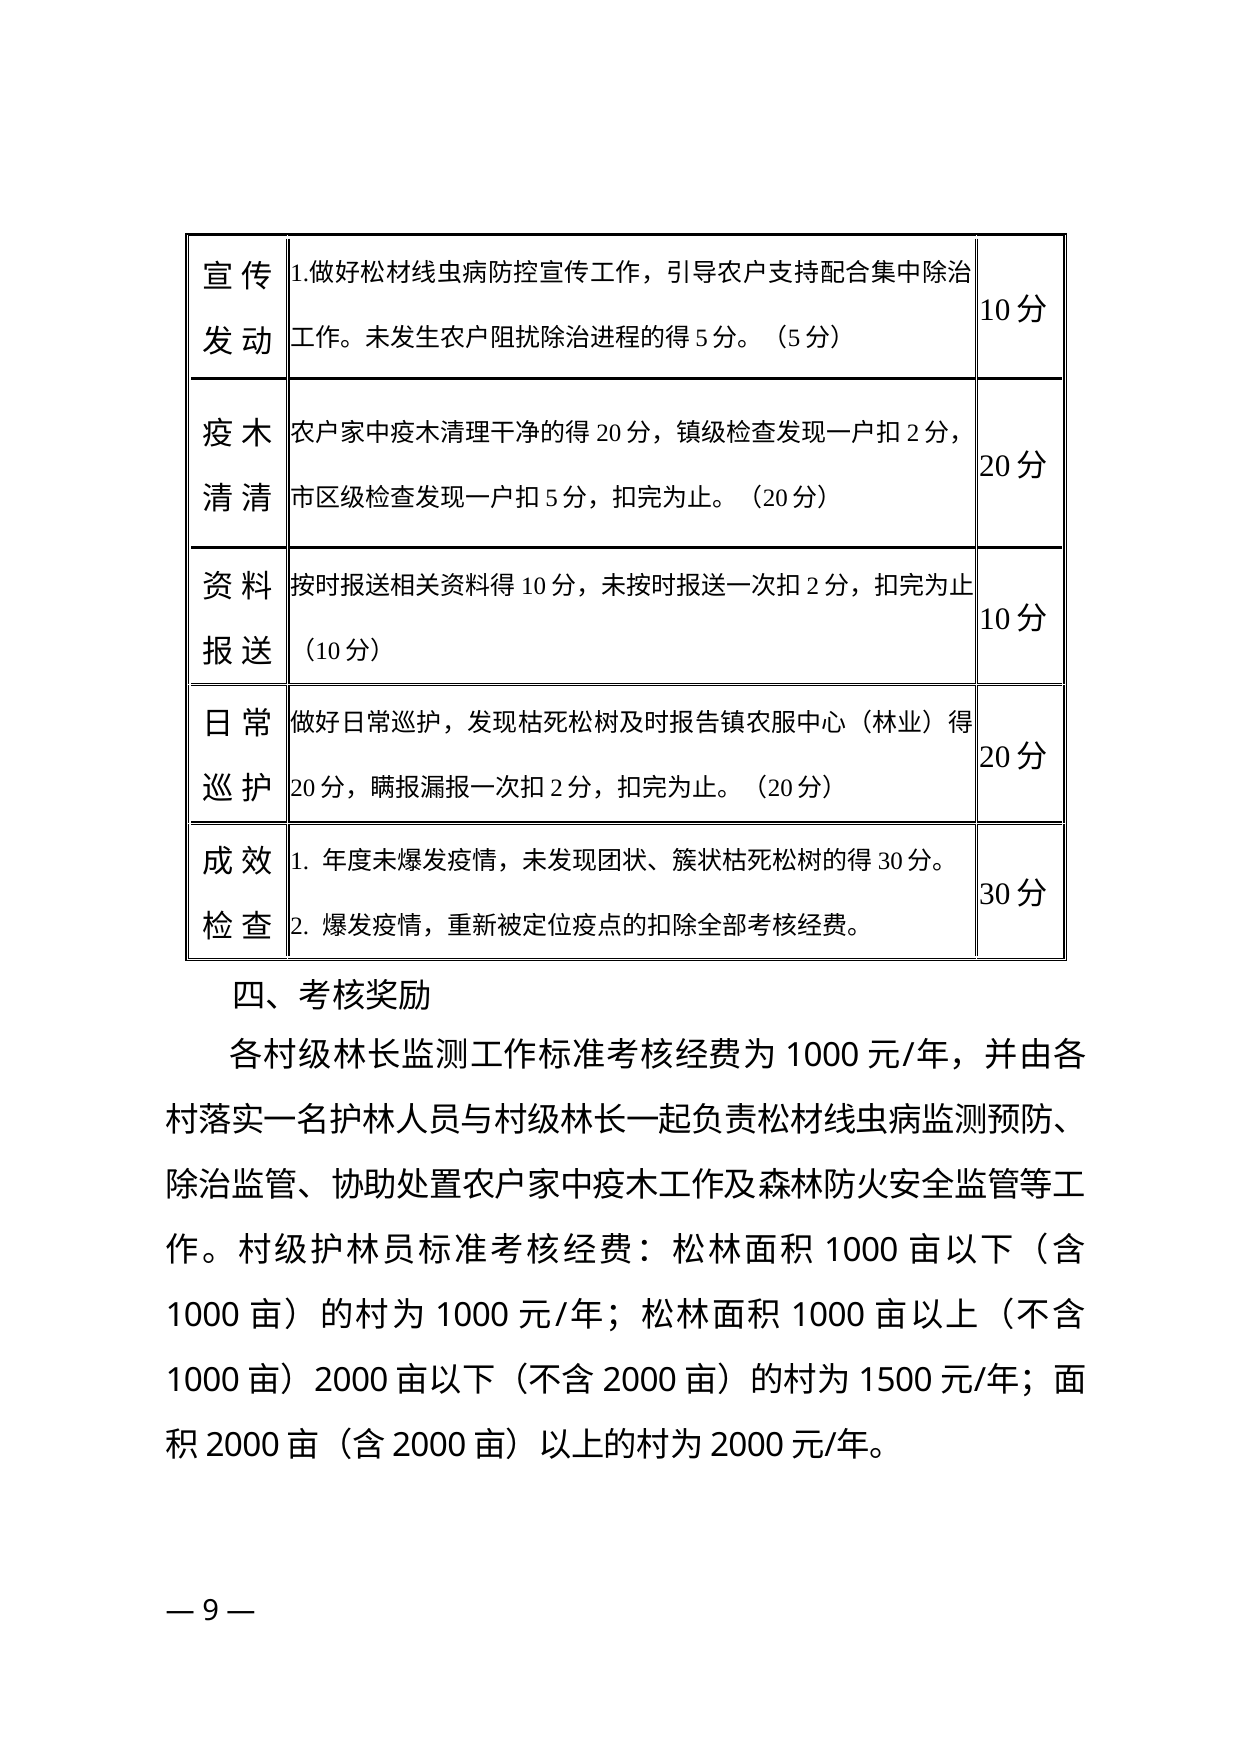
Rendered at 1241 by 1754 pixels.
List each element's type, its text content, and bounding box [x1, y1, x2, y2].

table_cell 疫 木清 清 [189, 377, 286, 546]
table_cell 资 料报 送 [189, 546, 286, 682]
table_cell 成 效检 查 [189, 821, 288, 958]
table_cell 30分 [977, 821, 1064, 958]
table_cell 宣 传发 动 [189, 235, 288, 377]
table_cell 1.做好松材线虫病防控宣传工作，引导农户支持配合集中除治工作。未发生农户阻扰除治进程的得5分。（5分） 2.未发生农户擅自上山砍伐松木的得5分。（5分） [288, 236, 977, 377]
table_cell 10分 [978, 546, 1063, 682]
table_cell 20分 [978, 683, 1064, 821]
table_cell 10分 [977, 236, 1063, 377]
table_cell 做好日常巡护，发现枯死松树及时报告镇农服中心（林业）得20分，瞒报漏报一次扣2分，扣完为止。（20分） [290, 686, 975, 821]
table_cell 农户家中疫木清理干净的得20分，镇级检查发现一户扣2分，市区级检查发现一户扣5分，扣完为止。（20分） [290, 380, 975, 546]
table_cell 按时报送相关资料得10分，未按时报送一次扣2分，扣完为止（10分） [290, 549, 975, 682]
table_cell 日 常巡 护 [189, 683, 286, 821]
table_cell 20分 [978, 377, 1063, 546]
list 四、考核奖励 [165, 961, 1087, 1019]
table_cell 年度未爆发疫情，未发现团状、簇状枯死松树的得30分。 爆发疫情，重新被定位疫点的扣除全部考核经费。 [288, 825, 977, 958]
list 各村级林长监测工作标准考核经费为1000元/年，并由各村落实一名护林人员与村级林长一起负责松材线虫病监测预防、除治监管、协助处置农户家中疫木工作及森林防火安全监管等工作。村级护林员标准考核经费：松林面积1000亩以下（含1000亩）的村为1000元/年；松林面积1000亩以上（不含1000亩）2000亩以下（不含2000亩）的村为1500元/年；面积2000亩（含2000亩）以上的村为2000元/年。 [165, 1019, 1087, 1474]
